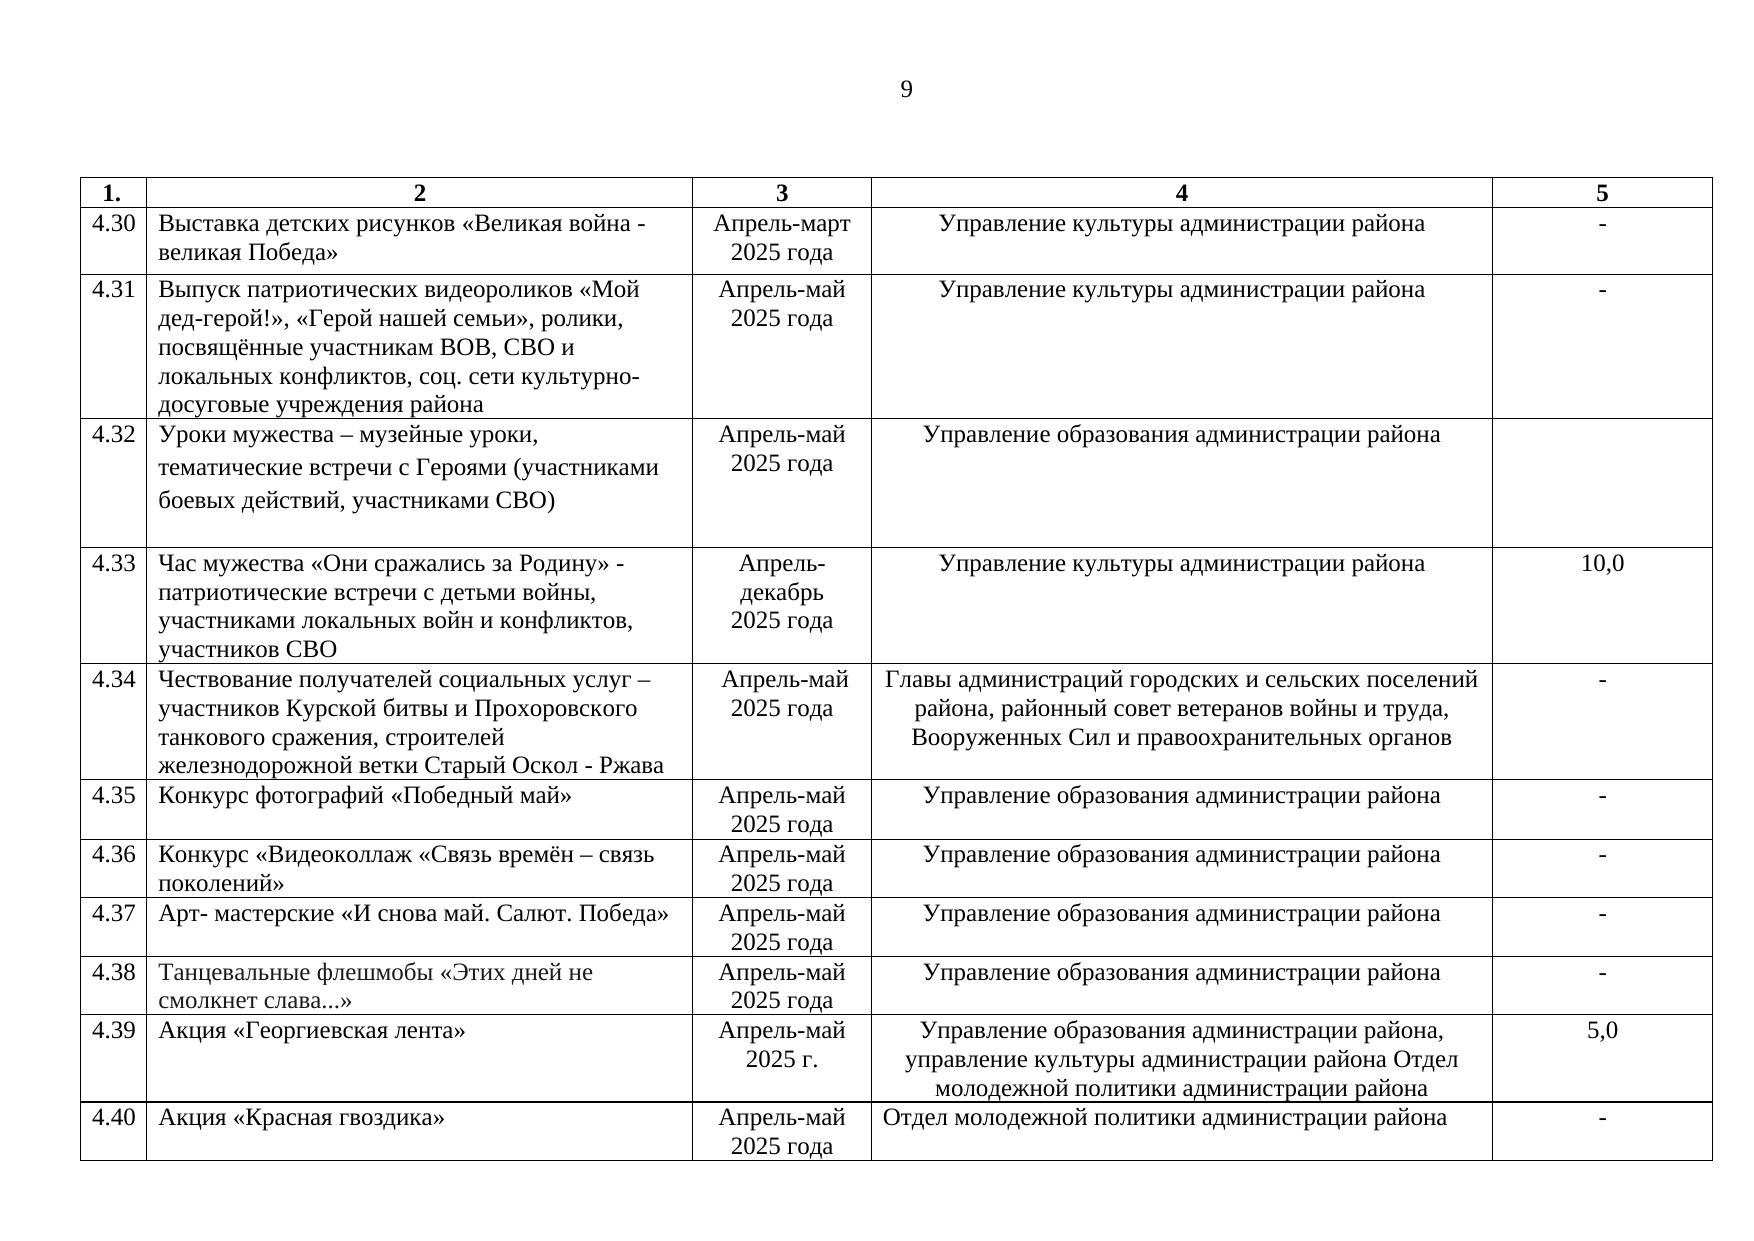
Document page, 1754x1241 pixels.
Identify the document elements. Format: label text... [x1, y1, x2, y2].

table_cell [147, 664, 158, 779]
table_cell - [1493, 664, 1712, 779]
table_cell Апрель-май 2025 года [693, 780, 871, 838]
table_cell Апрель-май 2025 года [693, 664, 871, 779]
table_cell 5,0 [1493, 1015, 1712, 1101]
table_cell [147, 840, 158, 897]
table_cell Отдел молодежной политики администрации района [872, 1103, 1492, 1160]
table_cell 4.30 [81, 208, 146, 273]
table_cell Управление образования администрации района [872, 957, 1492, 1014]
table_cell 4.31 [81, 275, 146, 418]
table_cell 4.32 [81, 419, 146, 547]
table_header [81, 178, 146, 207]
table_cell Апрель-май 2025 года [693, 898, 871, 956]
table_cell - [1493, 840, 1712, 897]
table_cell 4.38 [81, 957, 146, 1014]
table_cell - [1493, 208, 1712, 273]
table_cell 4.33 [81, 548, 146, 663]
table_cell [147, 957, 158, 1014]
table_header 5 [1493, 178, 1712, 207]
table_cell 10,0 [1493, 548, 1712, 663]
table_cell 4.34 [81, 664, 146, 779]
table_cell [1493, 419, 1712, 547]
table_cell - [1493, 957, 1712, 1014]
table_cell Апрель-май 2025 года [693, 840, 871, 897]
table_cell Апрель-май 2025 года [693, 957, 871, 1014]
table_cell - [1493, 780, 1712, 838]
table_cell Конкурс фотографий «Победный май» [147, 780, 692, 838]
table_cell Управление образования администрации района [872, 840, 1492, 897]
table_cell Акция «Красная гвоздика» [147, 1103, 692, 1160]
table_cell - [1493, 1103, 1712, 1160]
table_cell Управление образования администрации района [872, 419, 1492, 547]
table_cell 4.35 [81, 780, 146, 838]
table_cell Апрель-декабрь 2025 года [693, 548, 871, 663]
table_cell Выпуск патриотических видеороликов «Мой дед-герой!», «Герой нашей семьи», ролики, посвящённые участникам ВОВ, СВО и локальных конфликтов, соц. сети культурно-досуговые учреждения района [147, 275, 692, 418]
table_cell Танцевальные флешмобы «Этих дней не смолкнет слава...» [353, 957, 692, 1014]
table_cell Управление образования администрации района [872, 780, 1492, 838]
table_cell Главы администраций городских и сельских поселений района, районный совет ветеранов войны и труда, Вооруженных Сил и правоохранительных органов [872, 664, 1492, 779]
table_cell Апрель-март 2025 года [693, 208, 871, 273]
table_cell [872, 275, 1492, 418]
table_cell Апрель-май 2025 года [693, 275, 871, 418]
table_header 4 [872, 178, 1492, 207]
table_cell Акция «Георгиевская лента» [147, 1015, 692, 1101]
table_cell Управление культуры администрации района [872, 548, 1492, 663]
table_cell Выставка детских рисунков «Великая война - великая Победа» [147, 208, 692, 273]
table_cell Управление образования администрации района, управление культуры администрации района Отдел молодежной политики администрации района [872, 1015, 1492, 1101]
table_cell Конкурс «Видеоколлаж «Связь времён – связь поколений» [285, 840, 692, 897]
table_cell - [1493, 275, 1712, 418]
table_header 3 [693, 178, 871, 207]
table_cell Апрель-май 2025 года [693, 419, 871, 547]
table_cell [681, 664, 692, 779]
table_cell Управление образования администрации района [872, 898, 1492, 956]
table_cell 4.39 [81, 1015, 146, 1101]
table_cell Арт- мастерские «И снова май. Салют. Победа» [147, 898, 692, 956]
table_header 2 [147, 178, 692, 207]
table_cell 4.37 [81, 898, 146, 956]
table_cell Уроки мужества – музейные уроки, тематические встречи с Героями (участниками боевых действий, участниками СВО) [147, 419, 692, 547]
table_cell 4.36 [81, 840, 146, 897]
table_cell - [1493, 898, 1712, 956]
table_cell Апрель-май 2025 года [693, 1103, 871, 1160]
table_cell Апрель-май 2025 г. [693, 1015, 871, 1101]
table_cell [872, 208, 1492, 273]
table_cell 4.40 [81, 1103, 146, 1160]
table_cell Час мужества «Они сражались за Родину» - патриотические встречи с детьми войны, участниками локальных войн и конфликтов, участников СВО [147, 548, 692, 663]
